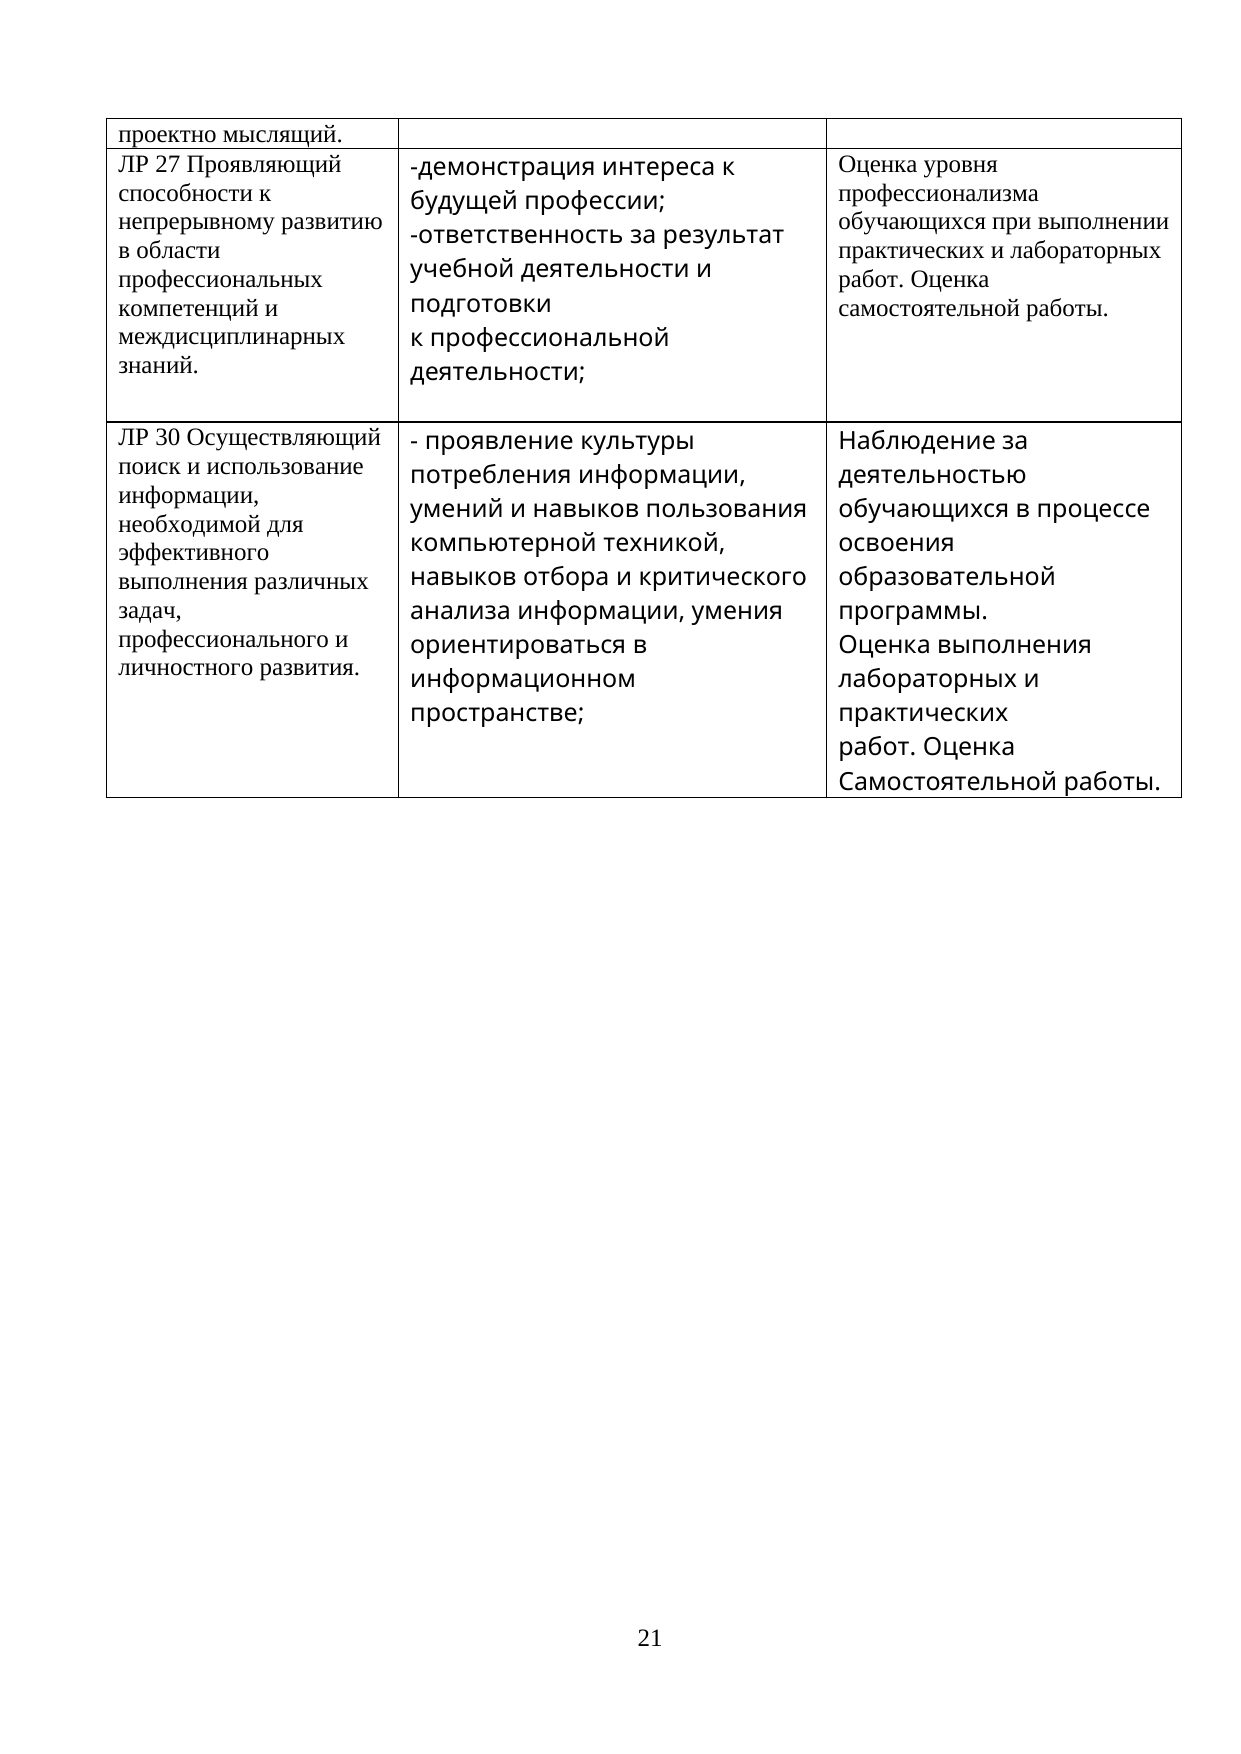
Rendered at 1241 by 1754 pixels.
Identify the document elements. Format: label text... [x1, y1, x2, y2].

table_cell -демонстрация интереса к будущей профессии; -ответственность за результат учебной деятельности и подготовки к профессиональной деятельности; [399, 149, 826, 421]
table_cell - проявление культуры потребления информации, умений и навыков пользования компьютерной техникой, навыков отбора и критического анализа информации, умения ориентироваться в информационном пространстве; [399, 423, 826, 797]
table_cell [827, 119, 1181, 148]
table_cell ЛР 27 Проявляющий способности к непрерывному развитию в области профессиональных компетенций и междисциплинарных знаний. [107, 149, 398, 421]
table_cell ЛР 30 Осуществляющий поиск и использование информации, необходимой для эффективного выполнения различных задач, профессионального и личностного развития. [107, 423, 398, 797]
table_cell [107, 119, 398, 148]
table_cell Наблюдение за деятельностью обучающихся в процессе освоения образовательной программы. Оценка выполнения лабораторных и практических работ. Оценка Самостоятельной работы. [827, 423, 1181, 797]
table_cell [399, 119, 826, 148]
table_cell Оценка уровня профессионализма обучающихся при выполнении практических и лабораторных работ. Оценка самостоятельной работы. [827, 149, 1181, 421]
